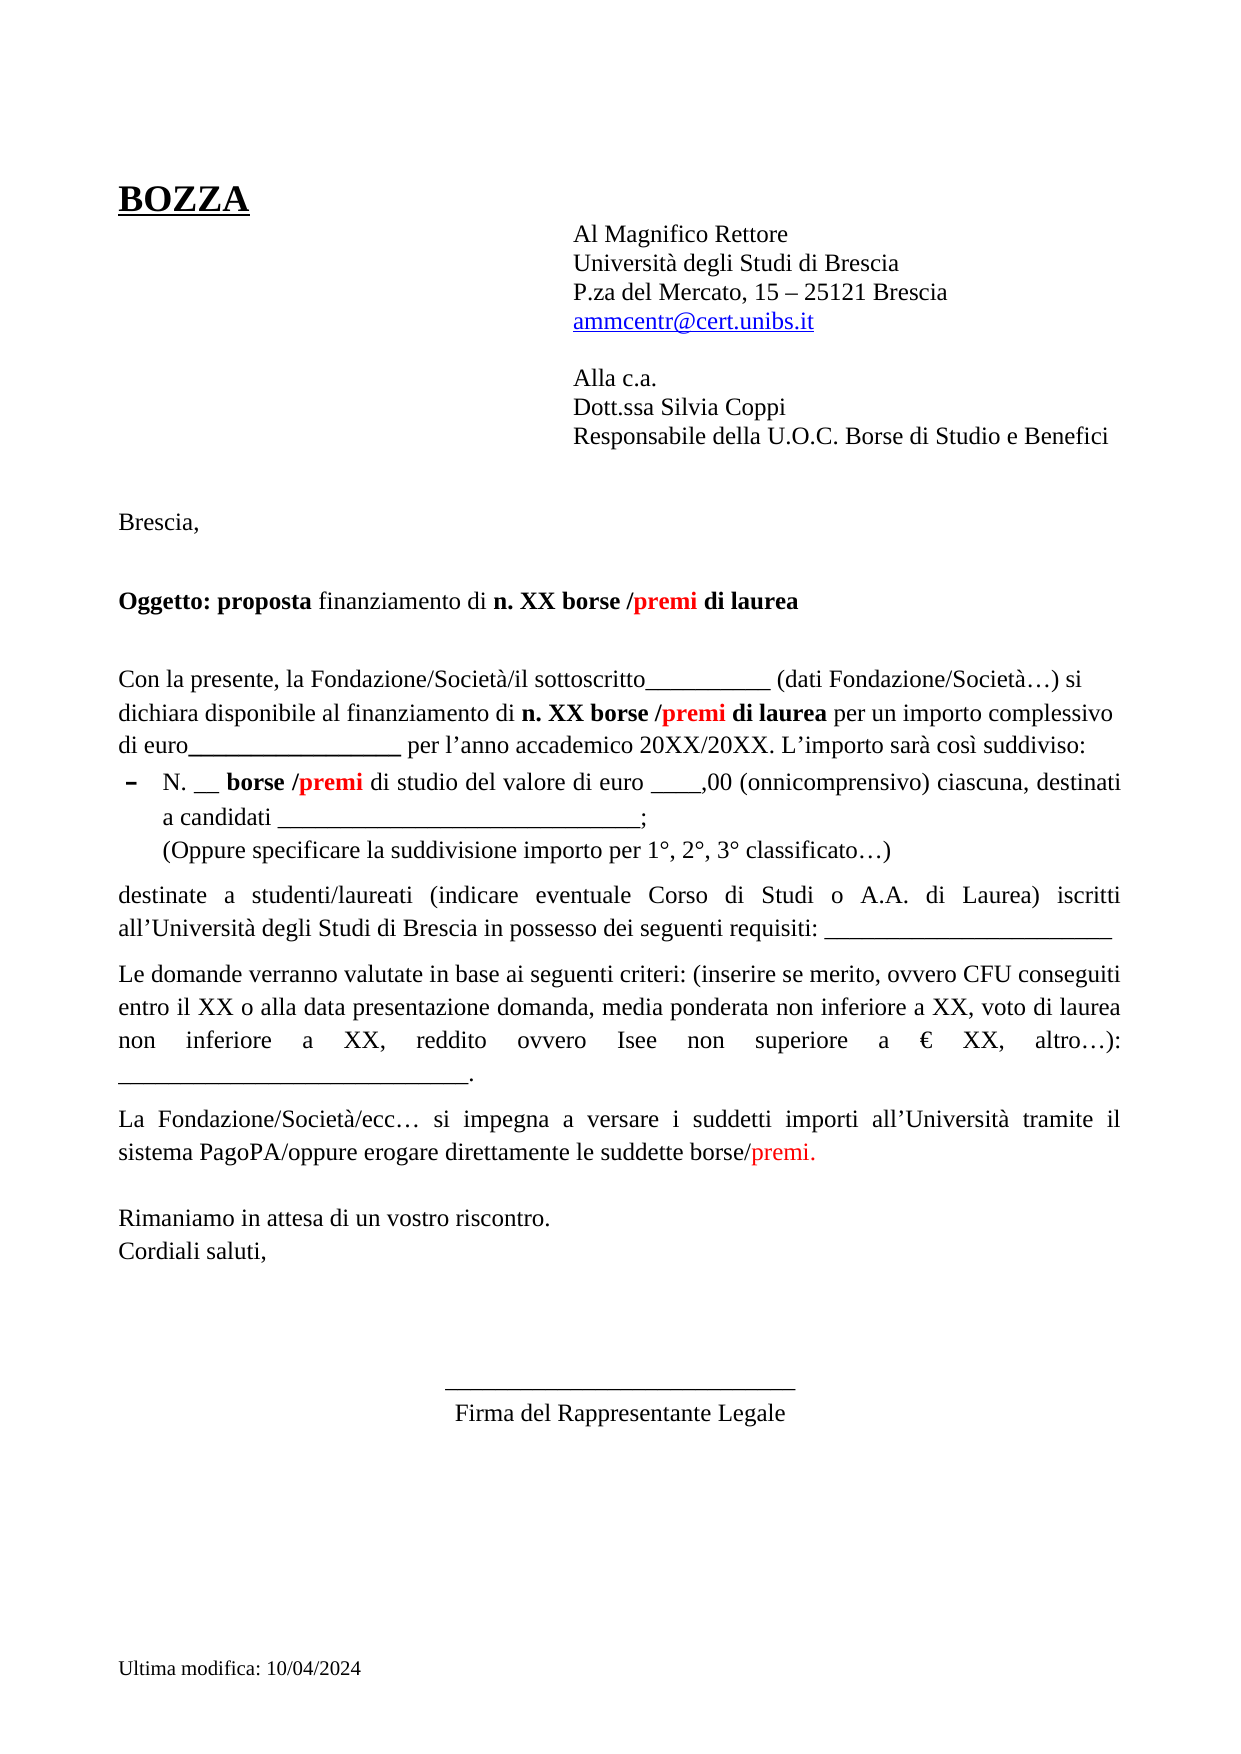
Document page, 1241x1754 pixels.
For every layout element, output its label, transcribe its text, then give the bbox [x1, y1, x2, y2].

text Cordiali saluti, [118, 1236, 1122, 1264]
text ammcentr@cert.unibs.it [573, 306, 1122, 334]
text BOZZA [118, 176, 1122, 219]
text ____________________________ [118, 1364, 1122, 1393]
text Firma del Rappresentante Legale [118, 1398, 1122, 1426]
text Con la presente, la Fondazione/Società/il sottoscritto__________ (dati Fondazione/Società…) si dichiara disponibile al finanziamento di n. XX borse /premi di laurea per un importo complessivo di euro_________________ per l’anno accademico 20XX/20XX. L’importo sarà così suddiviso: [118, 664, 1122, 759]
text Brescia, [118, 507, 1122, 536]
text P.za del Mercato, 15 – 25121 Brescia [573, 277, 1122, 306]
text (Oppure specificare la suddivisione importo per 1°, 2°, 3° classificato…) [125, 835, 1122, 864]
text Al Magnifico Rettore [573, 219, 1122, 248]
text Le domande verranno valutate in base ai seguenti criteri: (inserire se merito, ovvero CFU conseguiti entro il XX o alla data presentazione domanda, media ponderata non inferiore a XX, voto di laurea non inferiore a XX, reddito ovvero Isee non superiore a € XX, altro…): ____________________________. [118, 959, 1122, 1087]
text Alla c.a. [573, 363, 1122, 392]
text Rimaniamo in attesa di un vostro riscontro. [118, 1203, 1122, 1231]
list N. __ borse /premi di studio del valore di euro ____,00 (onnicomprensivo) ciascuna, destinati a candidati _____________________________; [125, 764, 1122, 831]
text destinate a studenti/laureati (indicare eventuale Corso di Studi o A.A. di Laurea) iscritti all’Università degli Studi di Brescia in possesso dei seguenti requisiti: _______________________ [118, 881, 1122, 942]
text Responsabile della U.O.C. Borse di Studio e Benefici [573, 421, 1122, 449]
text Università degli Studi di Brescia [573, 248, 1122, 277]
text La Fondazione/Società/ecc… si impegna a versare i suddetti importi all’Università tramite il sistema PagoPA/oppure erogare direttamente le suddette borse/premi. [118, 1104, 1122, 1165]
text Dott.ssa Silvia Coppi [573, 392, 1122, 421]
text Oggetto: proposta finanziamento di n. XX borse /premi di laurea [118, 586, 1122, 615]
